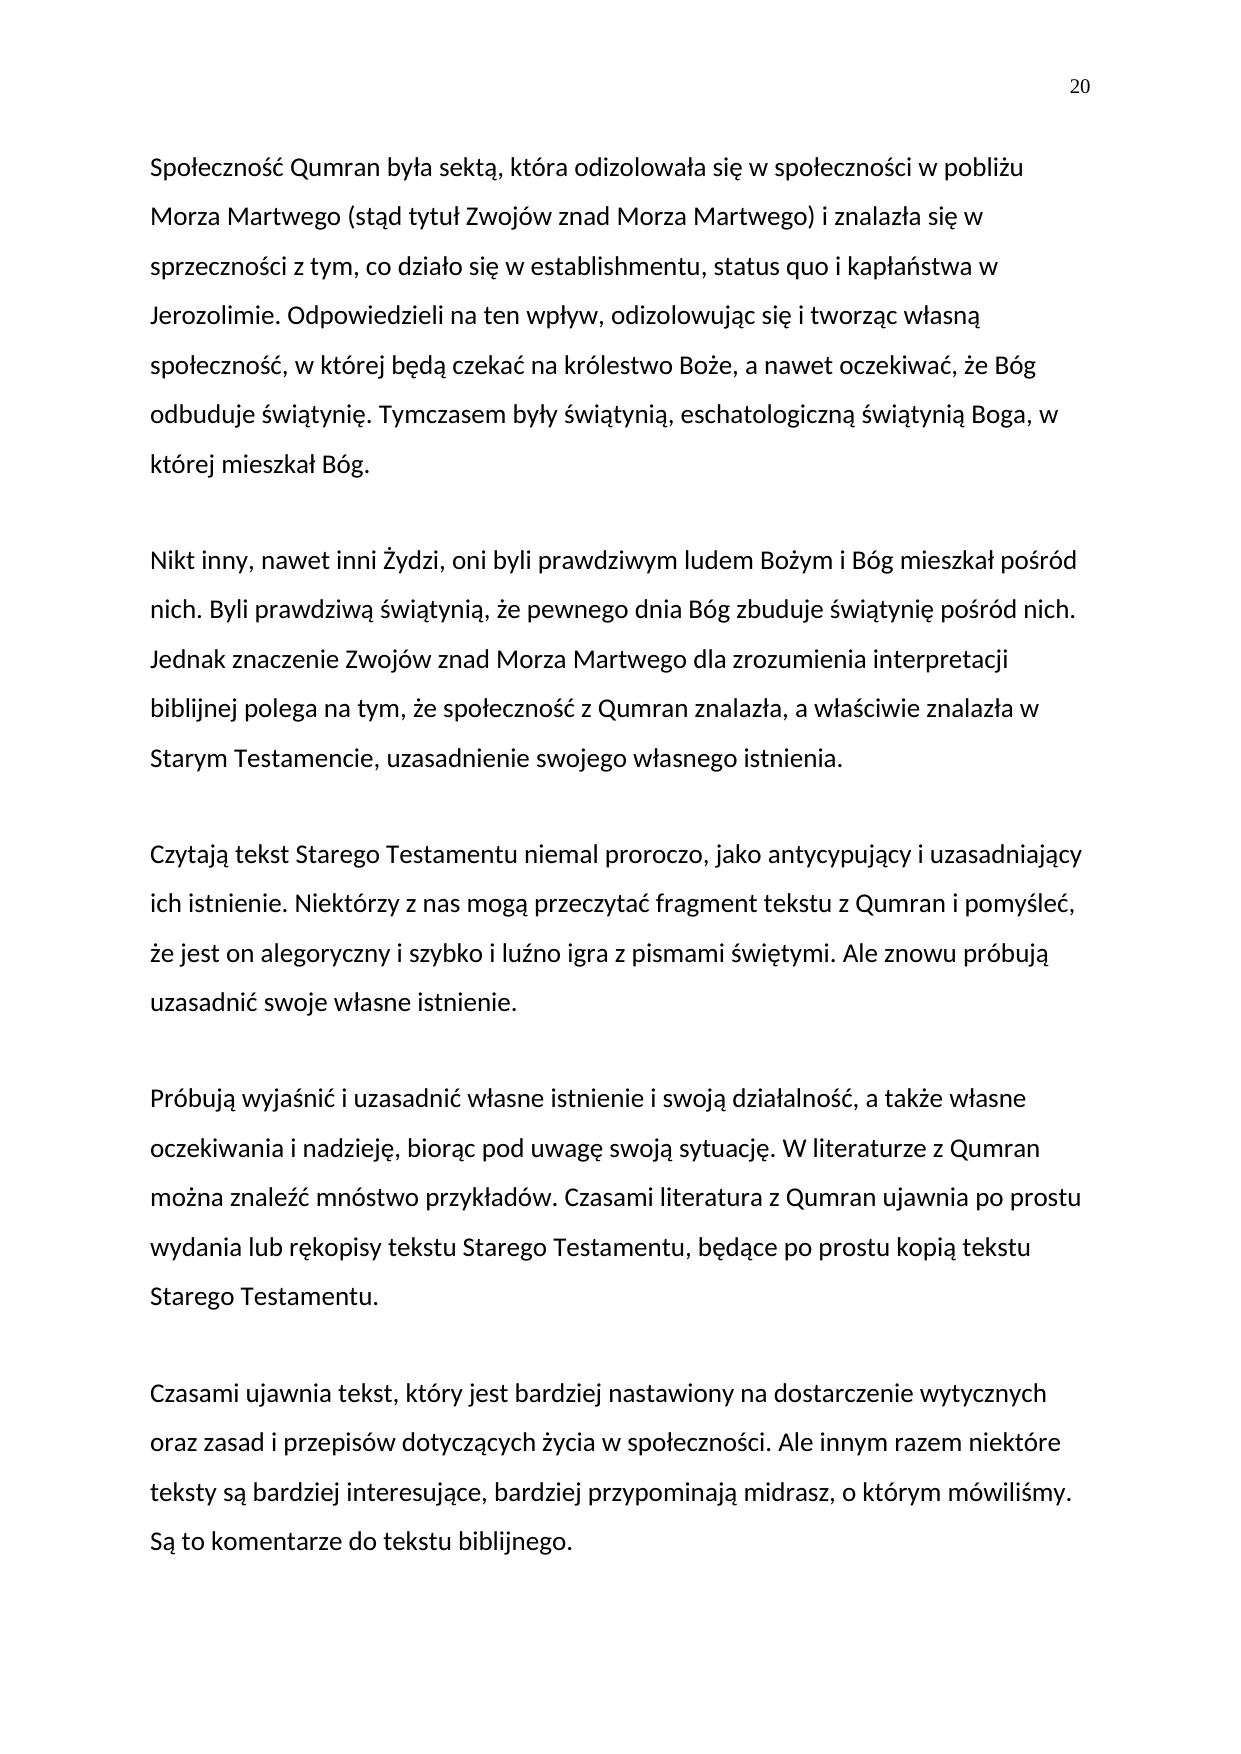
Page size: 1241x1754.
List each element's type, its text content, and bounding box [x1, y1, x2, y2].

text Społeczność Qumran była sektą, która odizolowała się w społeczności w pobliżu Morza Martwego (stąd tytuł Zwojów znad Morza Martwego) i znalazła się w sprzeczności z tym, co działo się w establishmentu, status quo i kapłaństwa w Jerozolimie. Odpowiedzieli na ten wpływ, odizolowując się i tworząc własną społeczność, w której będą czekać na królestwo Boże, a nawet oczekiwać, że Bóg odbuduje świątynię. Tymczasem były świątynią, eschatologiczną świątynią Boga, w której mieszkał Bóg. [150, 150, 1090, 480]
text Nikt inny, nawet inni Żydzi, oni byli prawdziwym ludem Bożym i Bóg mieszkał pośród nich. Byli prawdziwą świątynią, że pewnego dnia Bóg zbuduje świątynię pośród nich. Jednak znaczenie Zwojów znad Morza Martwego dla zrozumienia interpretacji biblijnej polega na tym, że społeczność z Qumran znalazła, a właściwie znalazła w Starym Testamencie, uzasadnienie swojego własnego istnienia. [150, 543, 1090, 774]
text Czytają tekst Starego Testamentu niemal proroczo, jako antycypujący i uzasadniający ich istnienie. Niektórzy z nas mogą przeczytać fragment tekstu z Qumran i pomyśleć, że jest on alegoryczny i szybko i luźno igra z pismami świętymi. Ale znowu próbują uzasadnić swoje własne istnienie. [150, 837, 1090, 1018]
text Czasami ujawnia tekst, który jest bardziej nastawiony na dostarczenie wytycznych oraz zasad i przepisów dotyczących życia w społeczności. Ale innym razem niektóre teksty są bardziej interesujące, bardziej przypominają midrasz, o którym mówiliśmy. Są to komentarze do tekstu biblijnego. [150, 1376, 1090, 1557]
text Próbują wyjaśnić i uzasadnić własne istnienie i swoją działalność, a także własne oczekiwania i nadzieję, biorąc pod uwagę swoją sytuację. W literaturze z Qumran można znaleźć mnóstwo przykładów. Czasami literatura z Qumran ujawnia po prostu wydania lub rękopisy tekstu Starego Testamentu, będące po prostu kopią tekstu Starego Testamentu. [150, 1082, 1090, 1313]
